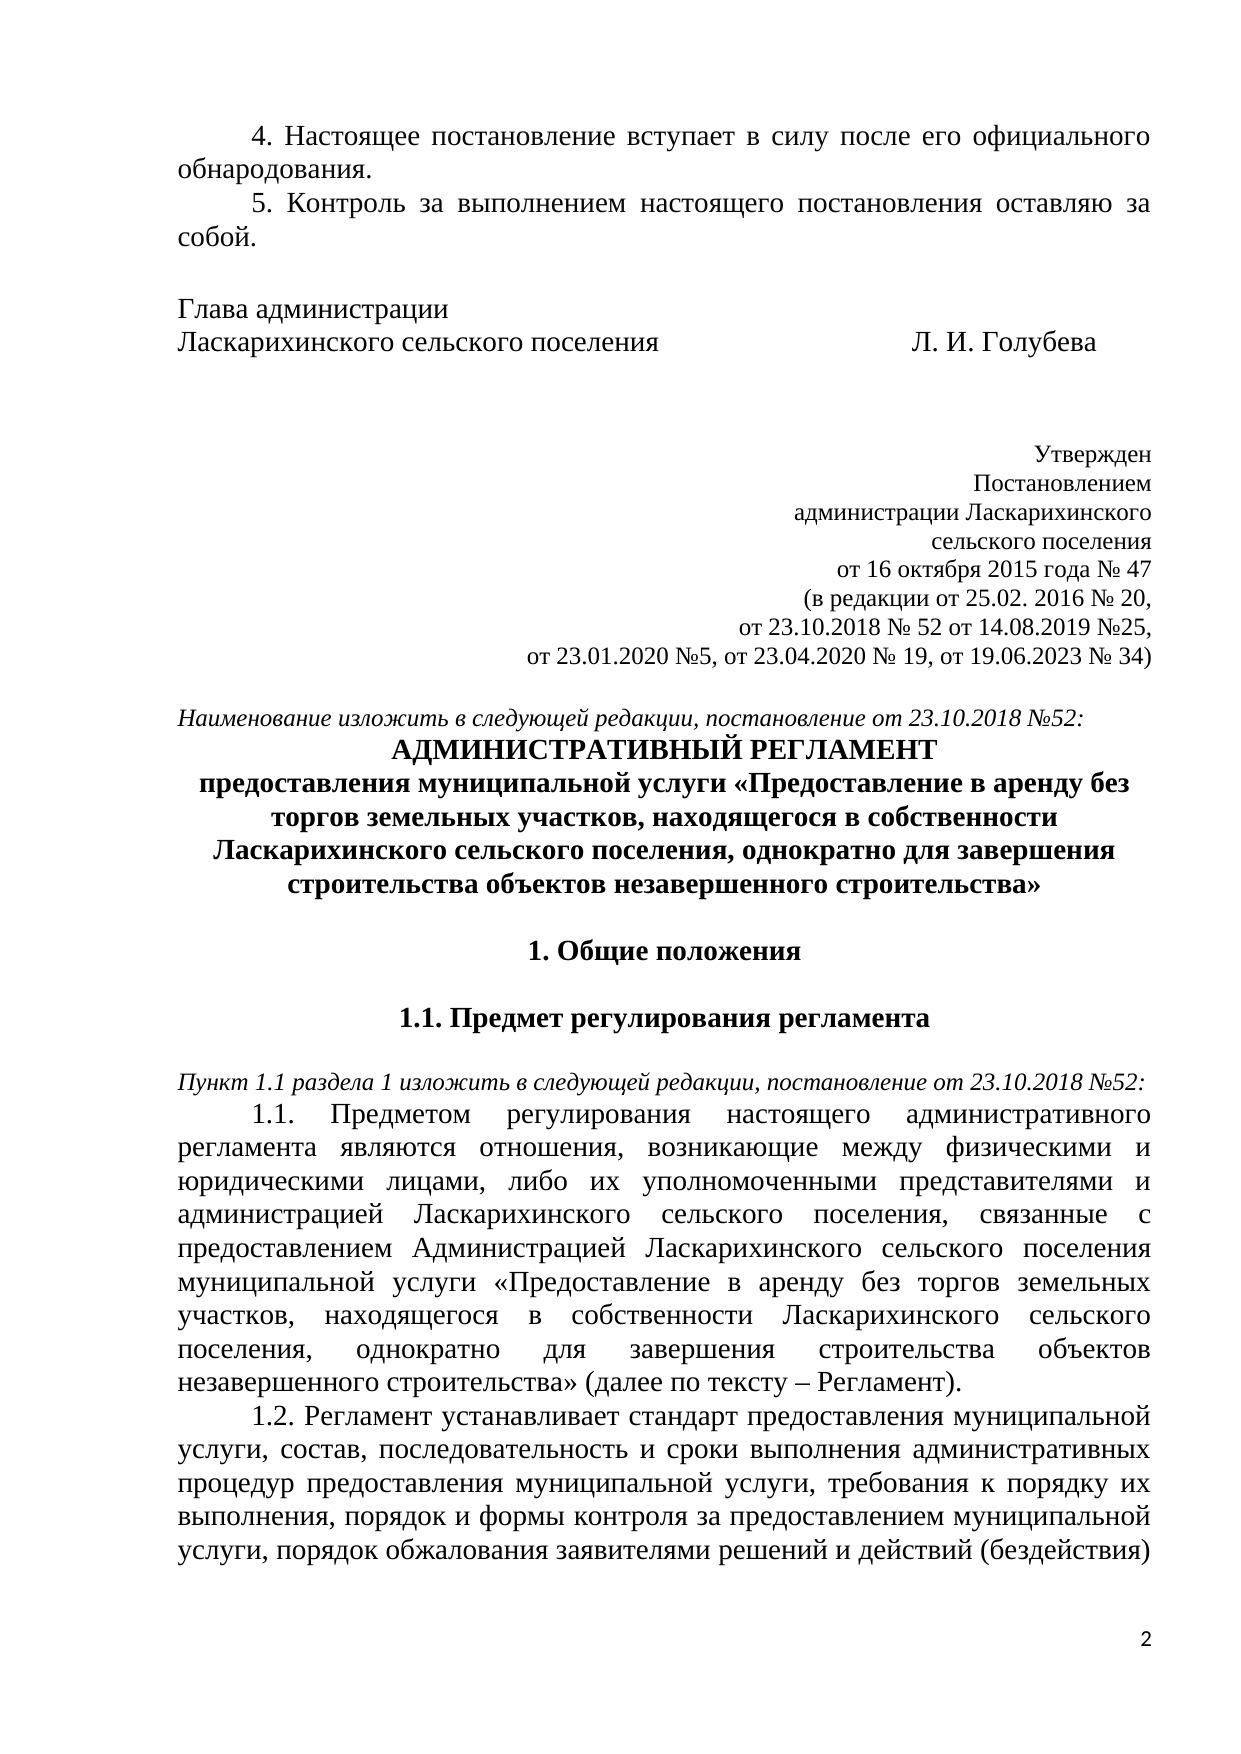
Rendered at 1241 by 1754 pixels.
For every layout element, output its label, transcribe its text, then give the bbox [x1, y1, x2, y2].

text Постановлением [177, 468, 1152, 497]
text Глава администрации [177, 291, 1152, 324]
text от 23.01.2020 №5, от 23.04.2020 № 19, от 19.06.2023 № 34) [177, 641, 1152, 669]
text Утвержден [177, 439, 1152, 468]
text Наименование изложить в следующей редакции, постановление от 23.10.2018 №52: [177, 703, 1152, 732]
text сельского поселения [177, 526, 1152, 554]
text предоставления муниципальной услуги «Предоставление в аренду без торгов земельных участков, находящегося в собственности Ласкарихинского сельского поселения, однократно для завершения строительства объектов незавершенного строительства» [177, 765, 1152, 899]
text от 23.10.2018 № 52 от 14.08.2019 №25, [177, 612, 1152, 641]
text Пункт 1.1 раздела 1 изложить в следующей редакции, постановление от 23.10.2018 №52: [177, 1067, 1152, 1096]
text 1.1. Предметом регулирования настоящего административного регламента являются отношения, возникающие между физическими и юридическими лицами, либо их уполномоченными представителями и администрацией Ласкарихинского сельского поселения, связанные с предоставлением Администрацией Ласкарихинского сельского поселения муниципальной услуги «Предоставление в аренду без торгов земельных участков, находящегося в собственности Ласкарихинского сельского поселения, однократно для завершения строительства объектов незавершенного строительства» (далее по тексту – Регламент). [177, 1096, 1152, 1398]
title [177, 1398, 1152, 1566]
text 5. Контроль за выполнением настоящего постановления оставляю за собой. [177, 185, 1152, 252]
text 1.1. Предмет регулирования регламента [177, 1000, 1152, 1034]
text 4. Настоящее постановление вступает в силу после его официального обнародования. [177, 118, 1152, 185]
text (в редакции от 25.02. 2016 № 20, [177, 583, 1152, 612]
text АДМИНИСТРАТИВНЫЙ РЕГЛАМЕНТ [177, 732, 1152, 765]
text администрации Ласкарихинского [177, 497, 1152, 526]
text Ласкарихинского сельского поселения Л. И. Голубева [177, 324, 1152, 358]
text от 16 октября 2015 года № 47 [177, 554, 1152, 583]
text 1. Общие положения [177, 933, 1152, 967]
